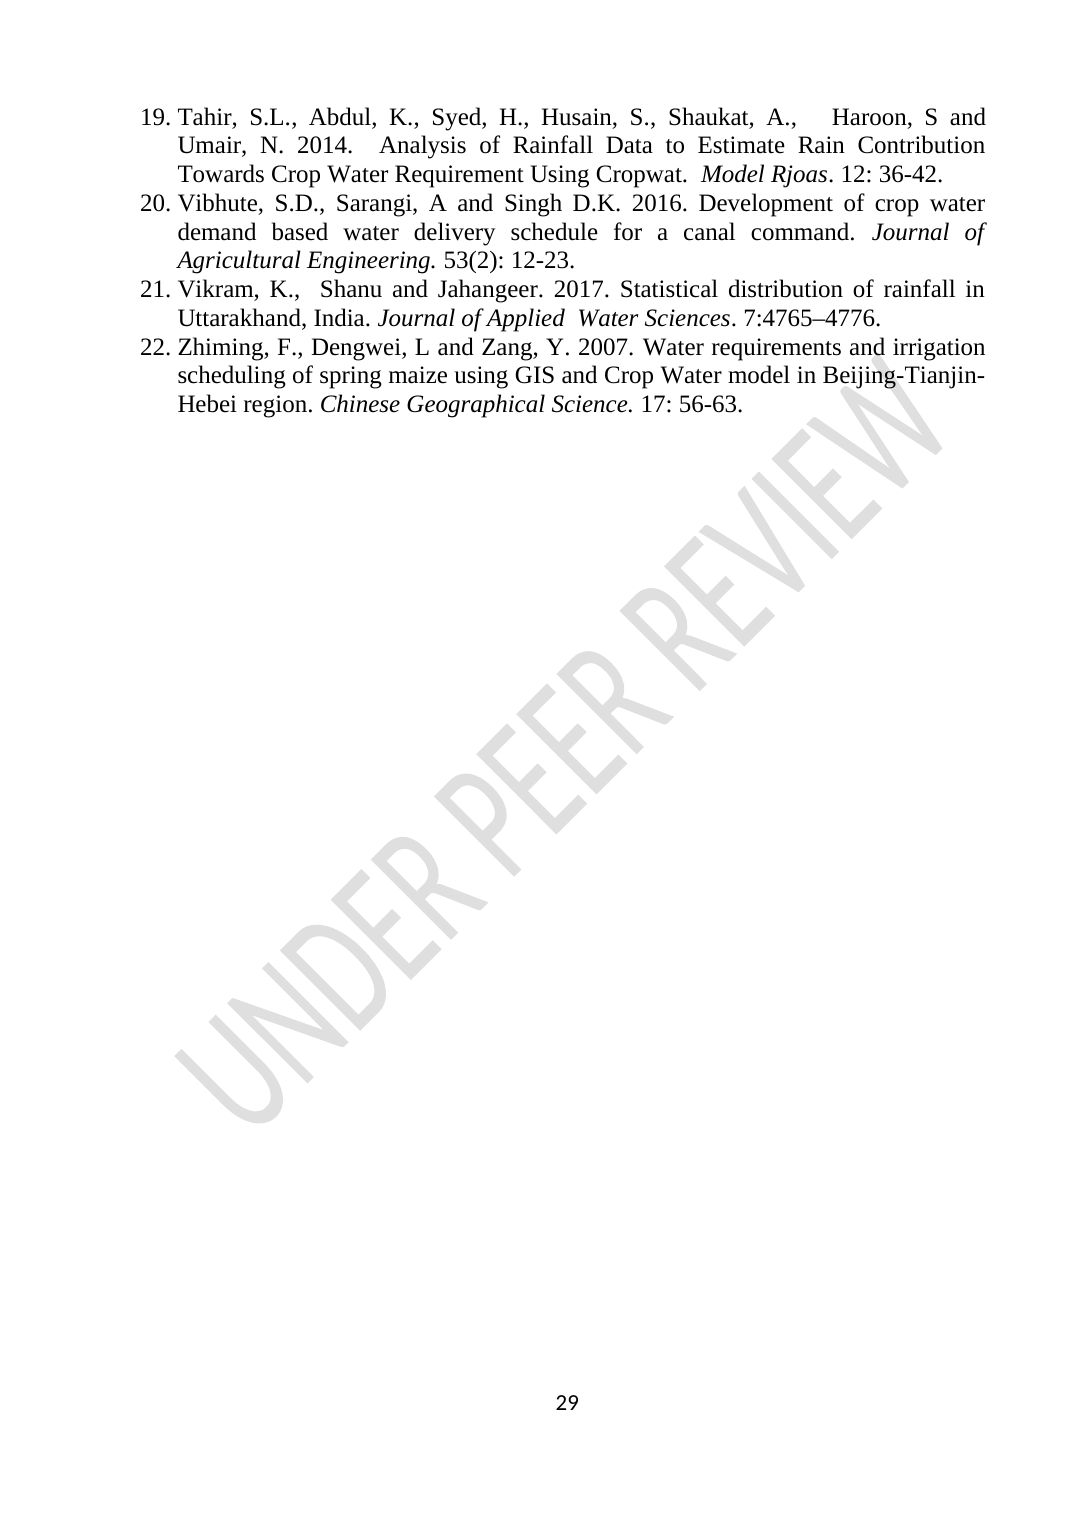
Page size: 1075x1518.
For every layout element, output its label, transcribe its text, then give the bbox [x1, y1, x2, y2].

list Zhiming, F., Dengwei, L and Zang, Y. 2007. Water requirements and irrigation scheduling of spring maize using GIS and Crop Water model in Beijing-Tianjin-Hebei region. Chinese Geographical Science. 17: 56-63. [140, 332, 986, 418]
list Vikram, K., Shanu and Jahangeer. 2017. Statistical distribution of rainfall in Uttarakhand, India. Journal of Applied Water Sciences. 7:4765–4776. [140, 274, 986, 332]
list Vibhute, S.D., Sarangi, A and Singh D.K. 2016. Development of crop water demand based water delivery schedule for a canal command. Journal of Agricultural Engineering. 53(2): 12-23. [140, 188, 986, 274]
list Tahir, S.L., Abdul, K., Syed, H., Husain, S., Shaukat, A., Haroon, S and Umair, N. 2014. Analysis of Rainfall Data to Estimate Rain Contribution Towards Crop Water Requirement Using Cropwat. Model Rjoas. 12: 36-42. [140, 102, 986, 188]
